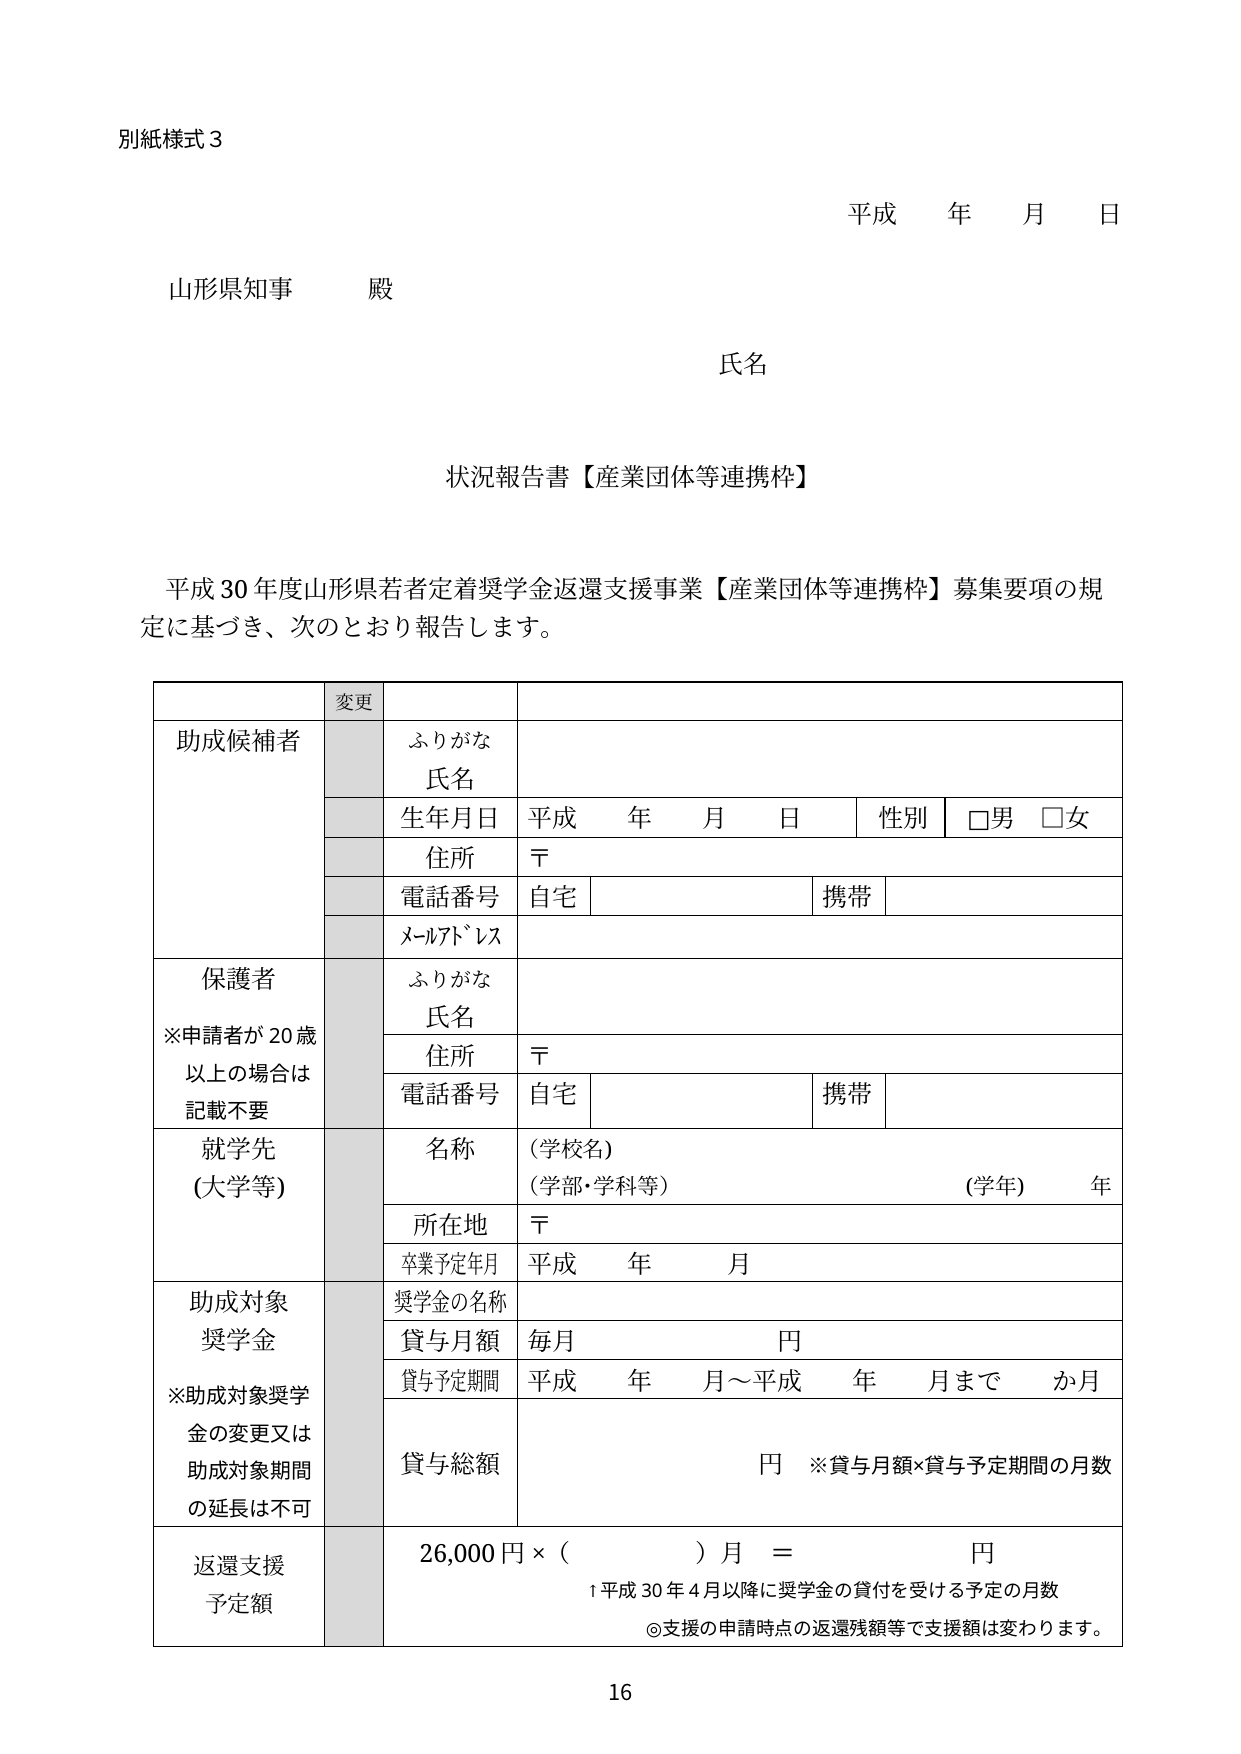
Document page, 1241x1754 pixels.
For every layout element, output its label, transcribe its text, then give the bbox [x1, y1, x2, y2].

table_cell [325, 1282, 383, 1526]
table_cell 携帯 [813, 1074, 885, 1128]
table_cell 平成 年 月 日 [518, 798, 856, 837]
text 状況報告書【産業団体等連携枠】 [118, 456, 1122, 494]
table_cell [518, 916, 1122, 958]
table_cell 平成 年 月 [518, 1244, 1122, 1281]
table_cell 〒 [518, 838, 1122, 876]
table_cell 奨学金の名称 [384, 1282, 517, 1320]
table_cell 住所 [384, 838, 517, 876]
table_cell [325, 1129, 383, 1281]
table_cell 〒 [518, 1205, 1122, 1243]
table_cell [325, 877, 383, 915]
table_cell 26,000円 ×（ ）月 ＝ 円 ↑平成30年4月以降に奨学金の貸付を受ける予定の月数 ◎支援の申請時点の返還残額等で支援額は変わります。 [384, 1527, 1122, 1646]
table_cell 名称 [384, 1129, 517, 1204]
table_cell [518, 1282, 1122, 1320]
table_cell [518, 959, 1122, 1034]
table_cell 性別 [857, 798, 944, 837]
table_header [518, 683, 1122, 720]
table_cell 電話番号 [384, 877, 517, 915]
text 平成30年度山形県若者定着奨学金返還支援事業【産業団体等連携枠】募集要項の規定に基づき、次のとおり報告します。 [140, 569, 1122, 644]
text 平成 年 月 日 [118, 194, 1122, 231]
table_cell [518, 721, 1122, 797]
table_cell 所在地 [384, 1205, 517, 1243]
table_cell 住所 [384, 1035, 517, 1073]
table_cell ふりがな 氏名 [384, 721, 517, 797]
table_cell 返還支援 予定額 [154, 1527, 324, 1646]
table_cell [325, 1527, 383, 1646]
table_cell [325, 916, 383, 958]
table_cell [886, 1074, 1122, 1128]
table_cell 自宅 [518, 1074, 590, 1128]
table_cell [886, 877, 1122, 915]
table_cell [325, 798, 383, 837]
table_cell [591, 1074, 812, 1128]
table_cell 貸与予定期間 [384, 1360, 517, 1398]
table_cell 携帯 [813, 877, 885, 915]
table_cell ﾒｰﾙｱﾄﾞﾚｽ [384, 916, 517, 958]
table_cell 平成 年 月～平成 年 月まで か月 [518, 1360, 1122, 1398]
table_cell 生年月日 [384, 798, 517, 837]
table_header [154, 683, 324, 720]
table_cell 電話番号 [384, 1074, 517, 1128]
text 山形県知事 殿 [118, 269, 1122, 306]
text 別紙様式３ [118, 119, 1122, 156]
table_cell 助成候補者 [154, 721, 324, 958]
table_cell 貸与月額 [384, 1321, 517, 1359]
table_cell ふりがな 氏名 [384, 959, 517, 1034]
table_header 変更 [325, 683, 383, 720]
table_cell [325, 721, 383, 797]
table_cell 助成対象 奨学金 ※助成対象奨学 金の変更又は 助成対象期間 の延長は不可 [154, 1282, 324, 1526]
table_cell [591, 877, 812, 915]
table_cell 卒業予定年月 [384, 1244, 517, 1281]
table_cell 円 ※貸与月額×貸与予定期間の月数 [518, 1399, 1122, 1526]
table_cell 保護者 ※申請者が20歳 以上の場合は記載不要 [154, 959, 324, 1128]
table_cell □男 □女 [946, 798, 1122, 837]
table_cell 貸与総額 [384, 1399, 517, 1526]
table_cell （学校名) （学部･学科等） (学年) 年 [518, 1129, 1122, 1204]
table_cell 毎月 円 [518, 1321, 1122, 1359]
table_cell 自宅 [518, 877, 590, 915]
table_cell [325, 838, 383, 876]
table_cell 就学先 (大学等) [154, 1129, 324, 1281]
table_cell [325, 959, 383, 1128]
table_cell 〒 [518, 1035, 1122, 1073]
text 氏名 [118, 344, 1122, 381]
table_header [384, 683, 517, 720]
